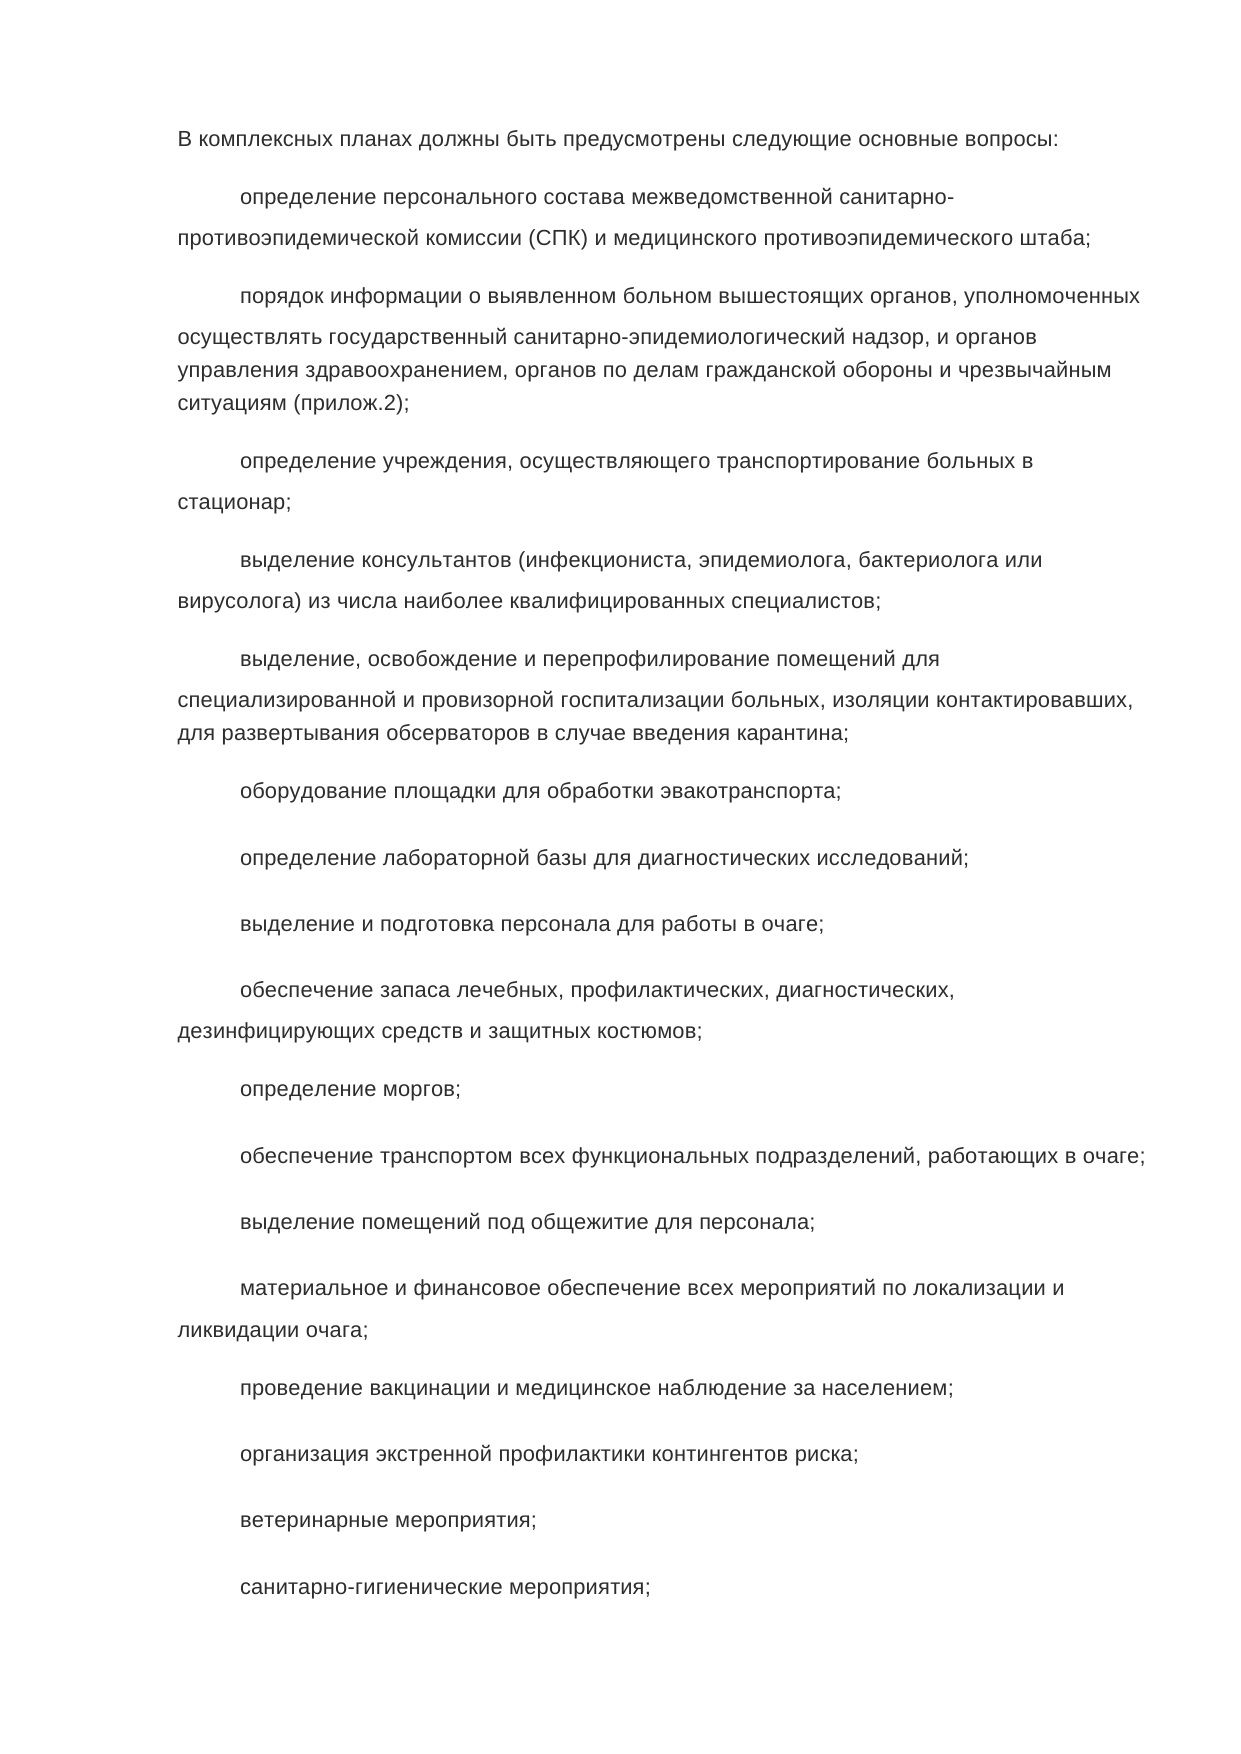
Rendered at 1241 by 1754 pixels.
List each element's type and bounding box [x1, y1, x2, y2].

text [177, 118, 1152, 1607]
